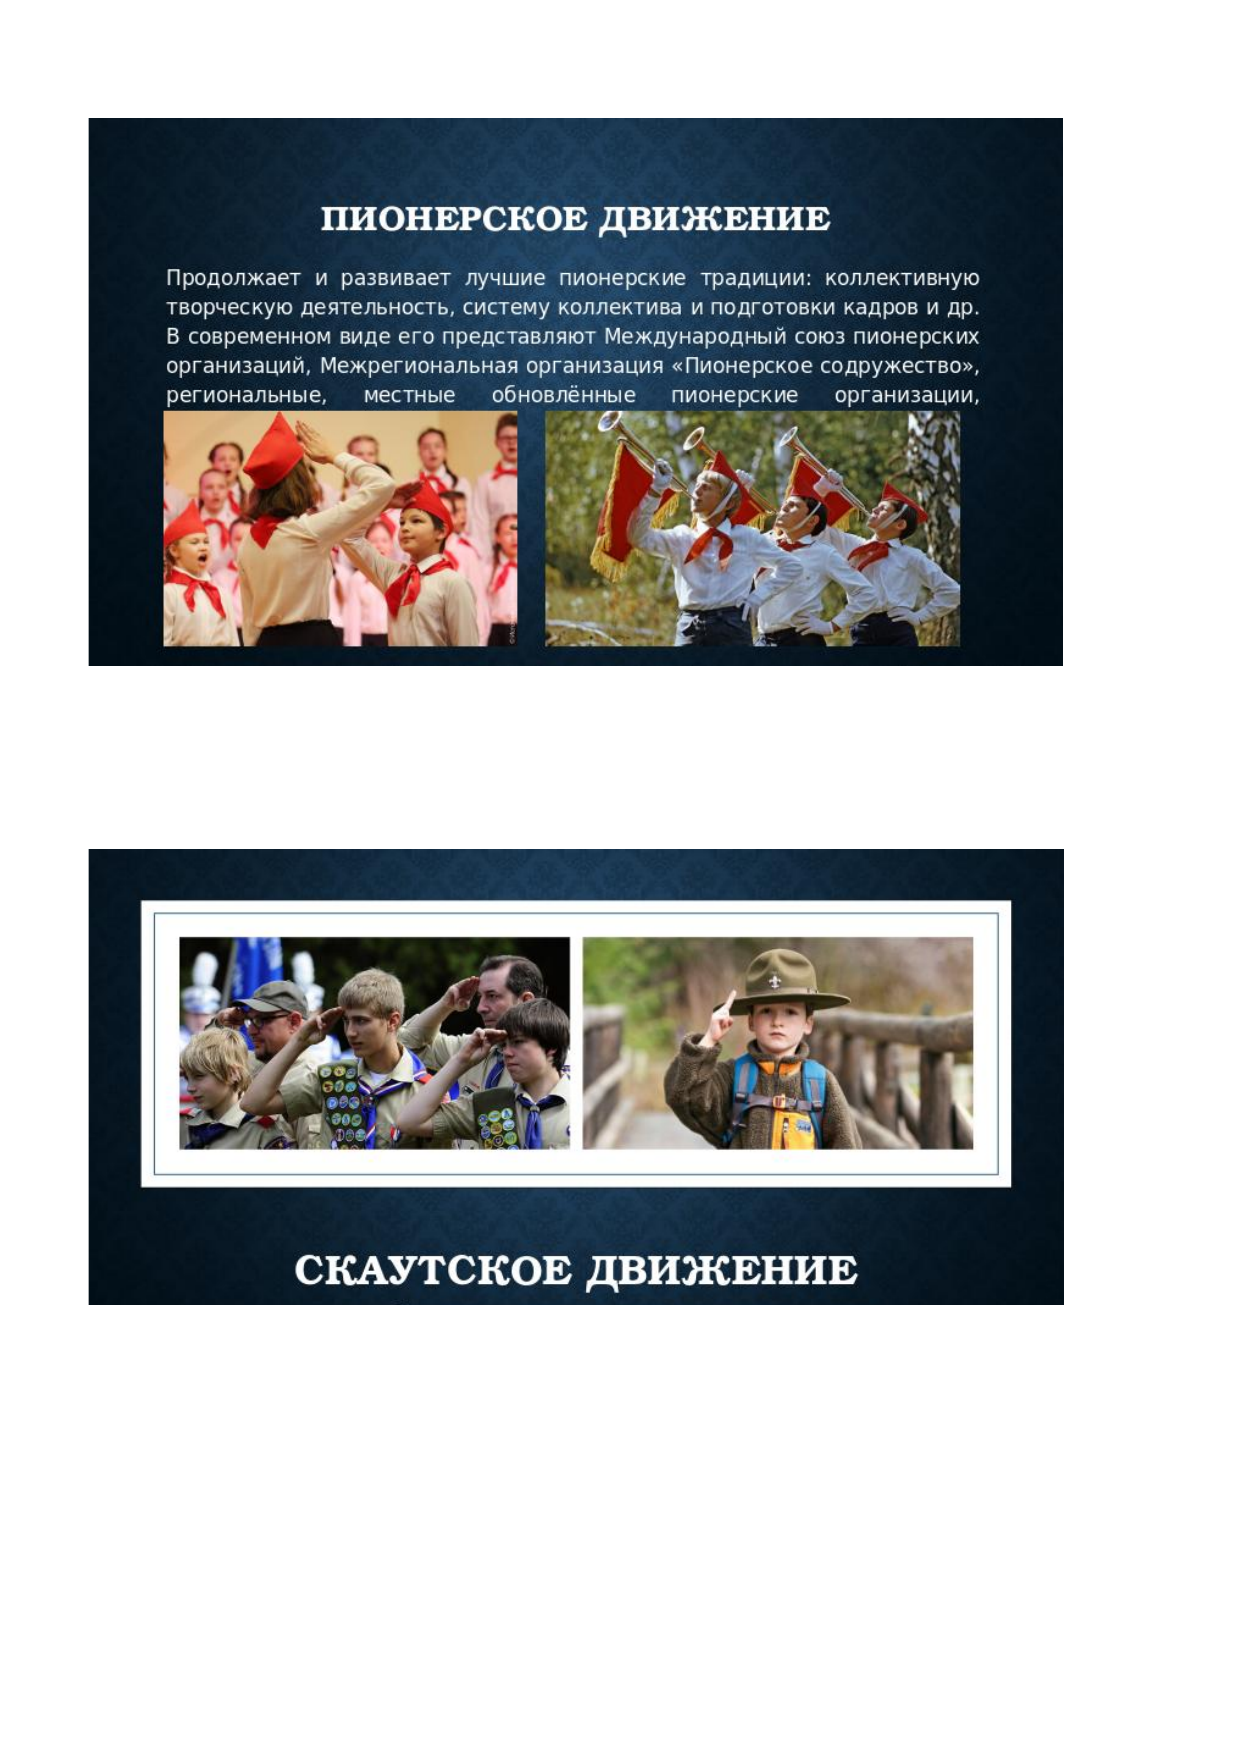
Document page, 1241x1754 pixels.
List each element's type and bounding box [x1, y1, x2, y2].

picture [88, 849, 1064, 1305]
picture [88, 118, 1063, 666]
